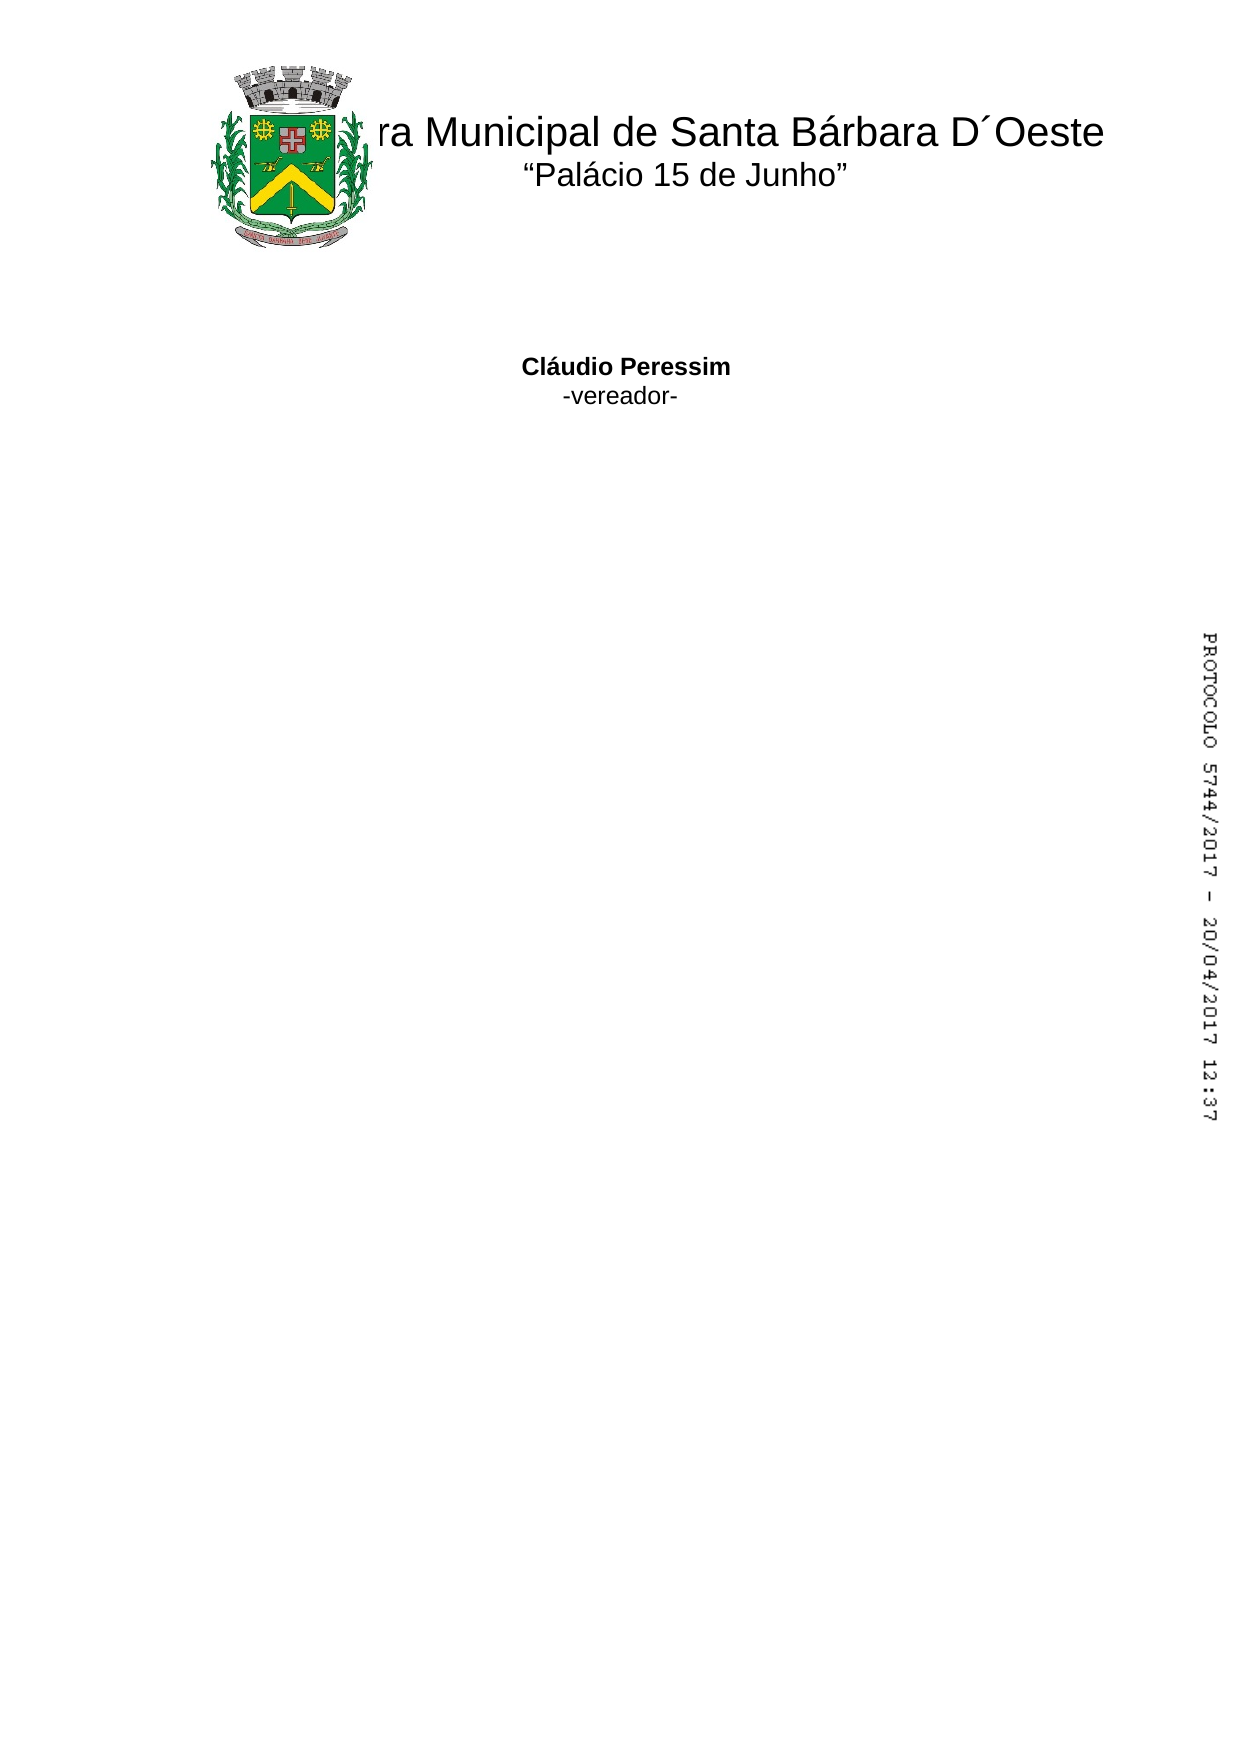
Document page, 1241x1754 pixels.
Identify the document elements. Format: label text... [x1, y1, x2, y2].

picture [210, 66, 380, 255]
text -vereador- [177, 381, 1063, 409]
picture [1177, 629, 1241, 1125]
text Cláudio Peressim [177, 352, 1063, 381]
